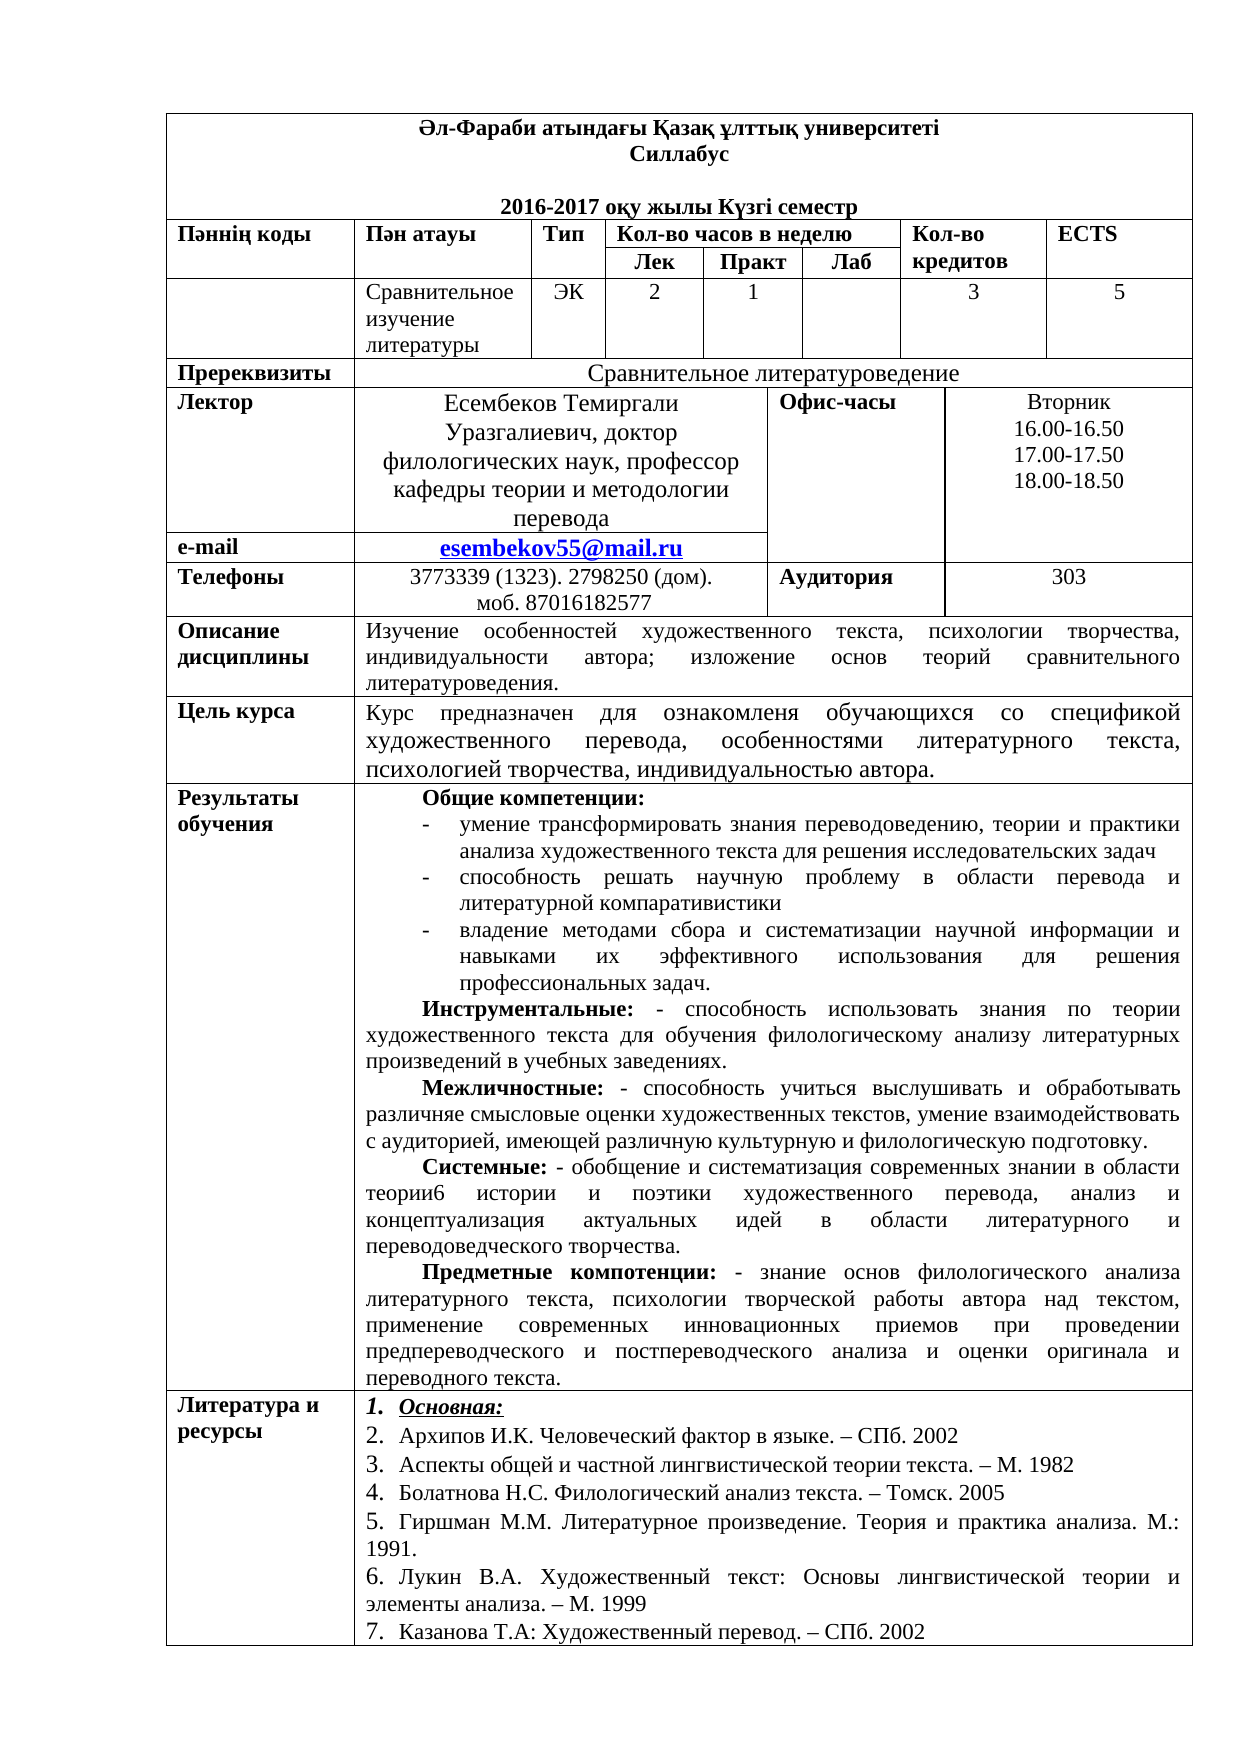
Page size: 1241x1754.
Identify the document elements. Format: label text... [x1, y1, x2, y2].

table_cell Лектор [167, 388, 354, 532]
table_cell Аудитория [768, 563, 944, 616]
table_cell ECTS [1047, 220, 1192, 277]
table_cell 3 [901, 279, 1046, 357]
table_cell Результаты обучения [167, 784, 354, 1390]
table_cell Телефоны [167, 563, 354, 616]
table_cell Курс предназначен для ознакомленя обучающихся со спецификой художественного перевода, особенностями литературного текста, психологией творчества, индивидуальностью автора. [355, 697, 1192, 783]
table_cell [167, 279, 354, 357]
table_cell Практ [704, 248, 802, 277]
table_cell 1 [704, 279, 802, 357]
table_cell Лек [606, 248, 703, 277]
table_cell Изучение особенностей художественного текста, психологии творчества, индивидуальности автора; изложение основ теорий сравнительного литературоведения. [355, 617, 1192, 696]
table_cell Сравнительное литературоведение [355, 359, 1192, 387]
table_cell Вторник 16.00-16.50 17.00-17.50 18.00-18.50 [946, 388, 1192, 562]
table_cell Пәннің коды [167, 220, 354, 277]
table_cell Цель курса [167, 697, 354, 783]
table_cell Тип [532, 220, 605, 277]
table_cell Сравнительное изучение литературы [355, 279, 531, 357]
table_cell Общие компетенции: умение трансформировать знания переводоведению, теории и практики анализа художественного текста для решения исследовательских задач способность решать научную проблему в области перевода и литературной компаративистики владение методами сбора и систематизации научной информации и навыками их эффективного использования для решения профессиональных задач. Инструментальные: - способность использовать знания по теории художественного текста для обучения филологическому анализу литературных произведений в учебных заведениях. Межличностные: - способность учиться выслушивать и обработывать различняе смысловые оценки художественных текстов, умение взаимодействовать с аудиторией, имеющей различную культурную и филологическую подготовку. Системные: - обобщение и систематизация современных знании в области теории6 истории и поэтики художественного перевода, анализ и концептуализация актуальных идей в области литературного и переводоведческого творчества. Предметные компотенции: - знание основ филологического анализа литературного текста, психологии творческой работы автора над текстом, применение современных инновационных приемов при проведении предпереводческого и постпереводческого анализа и оценки оригинала и переводного текста. [355, 784, 1192, 1390]
table_cell Есембеков Темиргали Уразгалиевич, доктор филологических наук, профессор кафедры теории и методологии перевода [355, 388, 767, 532]
table_header Әл-Фараби атындағы Қазақ ұлттық университеті Силлабус 2016-2017 оқу жылы Күзгі семестр [167, 114, 1192, 219]
table_cell Лаб [803, 248, 900, 277]
table_cell e-mail [167, 533, 354, 562]
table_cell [355, 1391, 1192, 1645]
table_cell ЭК [532, 279, 605, 357]
table_cell 2 [606, 279, 703, 357]
table_cell Кол-во часов в неделю [606, 220, 900, 247]
table_cell esembekov55@mаil.ru [355, 533, 767, 562]
table_cell Офис-часы [768, 388, 944, 562]
table_cell Пререквизиты [167, 359, 354, 387]
table_cell [803, 279, 900, 357]
table_cell 3773339 (1323). 2798250 (дом). моб. 87016182577 [355, 563, 767, 616]
table_cell 303 [946, 563, 1192, 616]
table_cell Описание дисциплины [167, 617, 354, 696]
table_cell Кол-во кредитов [901, 220, 1046, 277]
table_cell 5 [1047, 279, 1192, 357]
table_cell Пән атауы [355, 220, 531, 277]
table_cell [167, 1391, 354, 1645]
